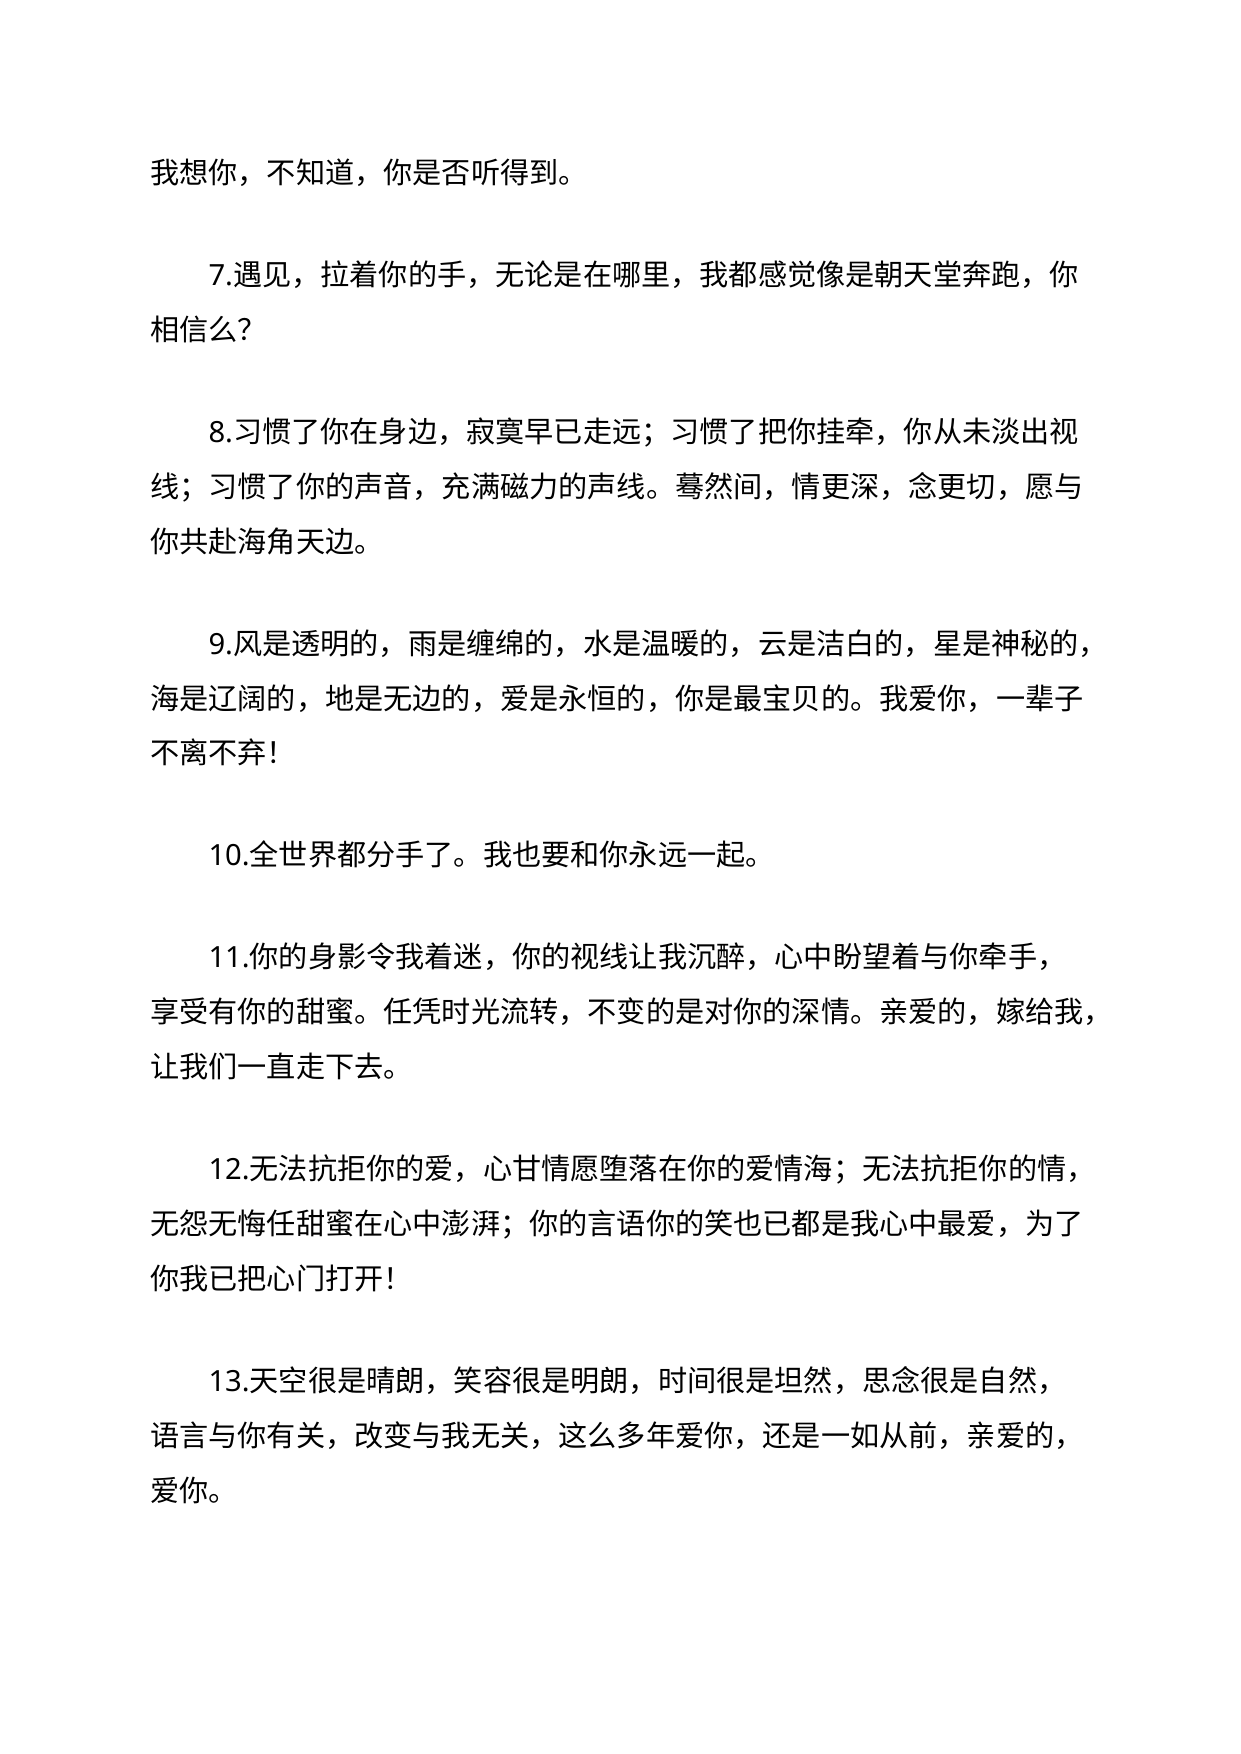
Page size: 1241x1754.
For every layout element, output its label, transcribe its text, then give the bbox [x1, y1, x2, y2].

text 12.无法抗拒你的爱，心甘情愿堕落在你的爱情海；无法抗拒你的情，无怨无悔任甜蜜在心中澎湃；你的言语你的笑也已都是我心中最爱，为了你我已把心门打开！ [150, 1146, 1090, 1298]
text 8.习惯了你在身边，寂寞早已走远；习惯了把你挂牵，你从未淡出视线；习惯了你的声音，充满磁力的声线。蓦然间，情更深，念更切，愿与你共赴海角天边。 [150, 408, 1090, 561]
text 13.天空很是晴朗，笑容很是明朗，时间很是坦然，思念很是自然，语言与你有关，改变与我无关，这么多年爱你，还是一如从前，亲爱的，爱你。 [150, 1357, 1090, 1509]
text 9.风是透明的，雨是缠绵的，水是温暖的，云是洁白的，星是神秘的，海是辽阔的，地是无边的，爱是永恒的，你是最宝贝的。我爱你，一辈子不离不弃！ [150, 620, 1090, 772]
text 7.遇见，拉着你的手，无论是在哪里，我都感觉像是朝天堂奔跑，你相信么？ [150, 252, 1090, 349]
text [150, 150, 1090, 192]
text 11.你的身影令我着迷，你的视线让我沉醉，心中盼望着与你牵手，享受有你的甜蜜。任凭时光流转，不变的是对你的深情。亲爱的，嫁给我，让我们一直走下去。 [150, 934, 1090, 1086]
text 10.全世界都分手了。我也要和你永远一起。 [150, 832, 1090, 874]
